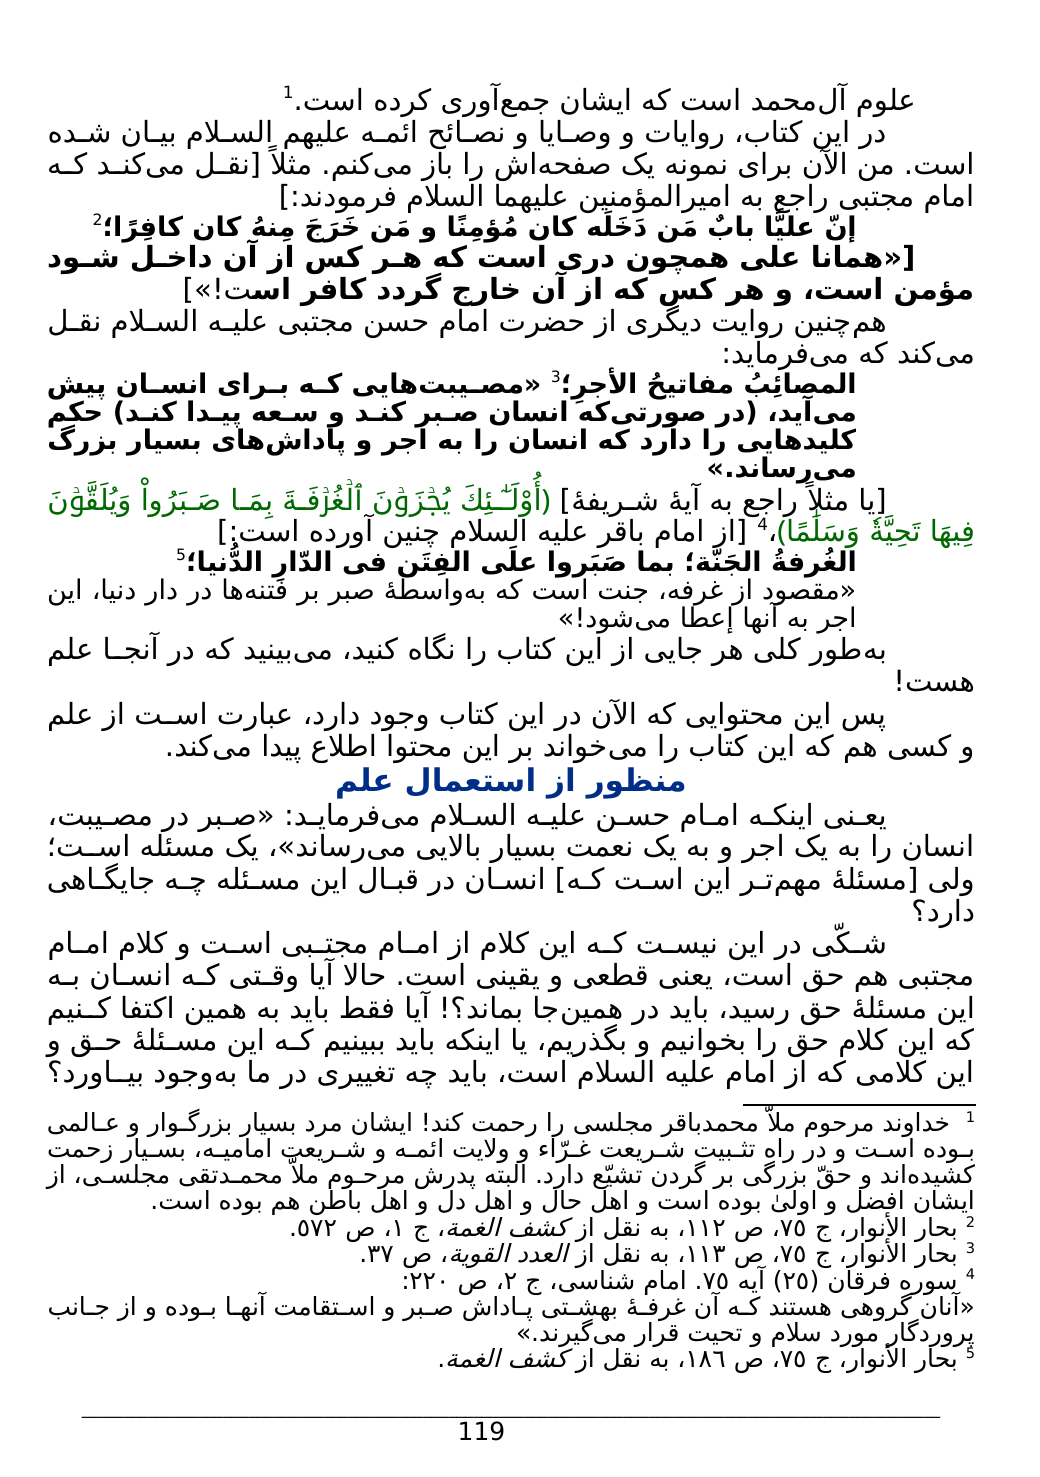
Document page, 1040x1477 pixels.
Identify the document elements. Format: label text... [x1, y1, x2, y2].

text إنّ علیًّا بابٌ مَن دَخَلَه کان مُؤمِنًا و مَن خَرَجَ مِنهُ کان کافِرًا؛ [47, 213, 857, 242]
text الغُرفةُ الجَنّة؛ بما صَبَروا علَی الفِتَن فی الدّارِ الدُّنیا؛ [47, 549, 857, 577]
text [«همانا علی همچون دری است که هر کس از آن داخل شود مؤمن است، و هر کس که از آن خارج گردد کافر است!»] [47, 242, 975, 306]
text علوم آل‌محمد است که ایشان جمع‌آوری کرده است. [47, 84, 975, 117]
text پس این محتوایی که الآن در این کتاب وجود دارد، عبارت است از علم و کسی هم که این کتاب را می‌خواند بر این محتوا اطلاع پیدا می‌کند. [47, 698, 975, 763]
subtitle منظور از استعمال علم [47, 763, 975, 799]
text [47, 928, 975, 1089]
text «مقصود از غرفه، جنت است که به‌واسطۀ صبر بر فتنه‌ها در دار دنیا، این اجر به آنها إعطا می‌شود!» [47, 577, 857, 634]
text به‌طور کلی هر جایی از این کتاب را نگاه کنید، می‌بینید که در آنجا علم هست! [47, 634, 975, 698]
text یعنی اینکه امام حسن علیه السلام می‌فرماید: «صبر در مصیبت، انسان را به یک اجر و به یک نعمت بسیار بالایی می‌رساند»، یک مسئله است؛ ولی [مسئلۀ مهم‌تر این است که] انسان در قبال این مسئله چه جایگاهی دارد؟ [47, 799, 975, 928]
text در این کتاب، روایات و وصایا و نصائح ائمه علیهم السلام بیان شده است. من الآن برای نمونه یک صفحه‌اش را باز می‌کنم. مثلاً [نقل می‌کند که امام مجتبی راجع به امیرالمؤمنین علیهما السلام فرمودند:] [47, 117, 975, 213]
text هم‌چنین روایت دیگری از حضرت امام حسن مجتبی علیه السلام نقل می‌کند که می‌فرماید: [47, 306, 975, 371]
text المصائِبُ مفاتیحُ الأجرِ؛ «مصیبت‌هایی که برای انسان پیش می‌آید، (در صورتی‌که انسان صبر کند و سعه پیدا کند) حکم کلیدهایی را دارد که انسان را به اجر و پاداش‌های بسیار بزرگ می‌رساند.» [47, 371, 857, 484]
text [یا مثلاً راجع به آیۀ شریفۀ] ﴿أُوْلَـٰٓئِكَ يُجۡزَوۡنَ ٱلۡغُرۡفَةَ بِمَا صَبَرُواْ وَيُلَقَّوۡنَ فِيهَا تَحِيَّةٗ وَسَلَٰمًا﴾، [از امام باقر علیه السلام چنین آورده است:] [47, 484, 975, 549]
